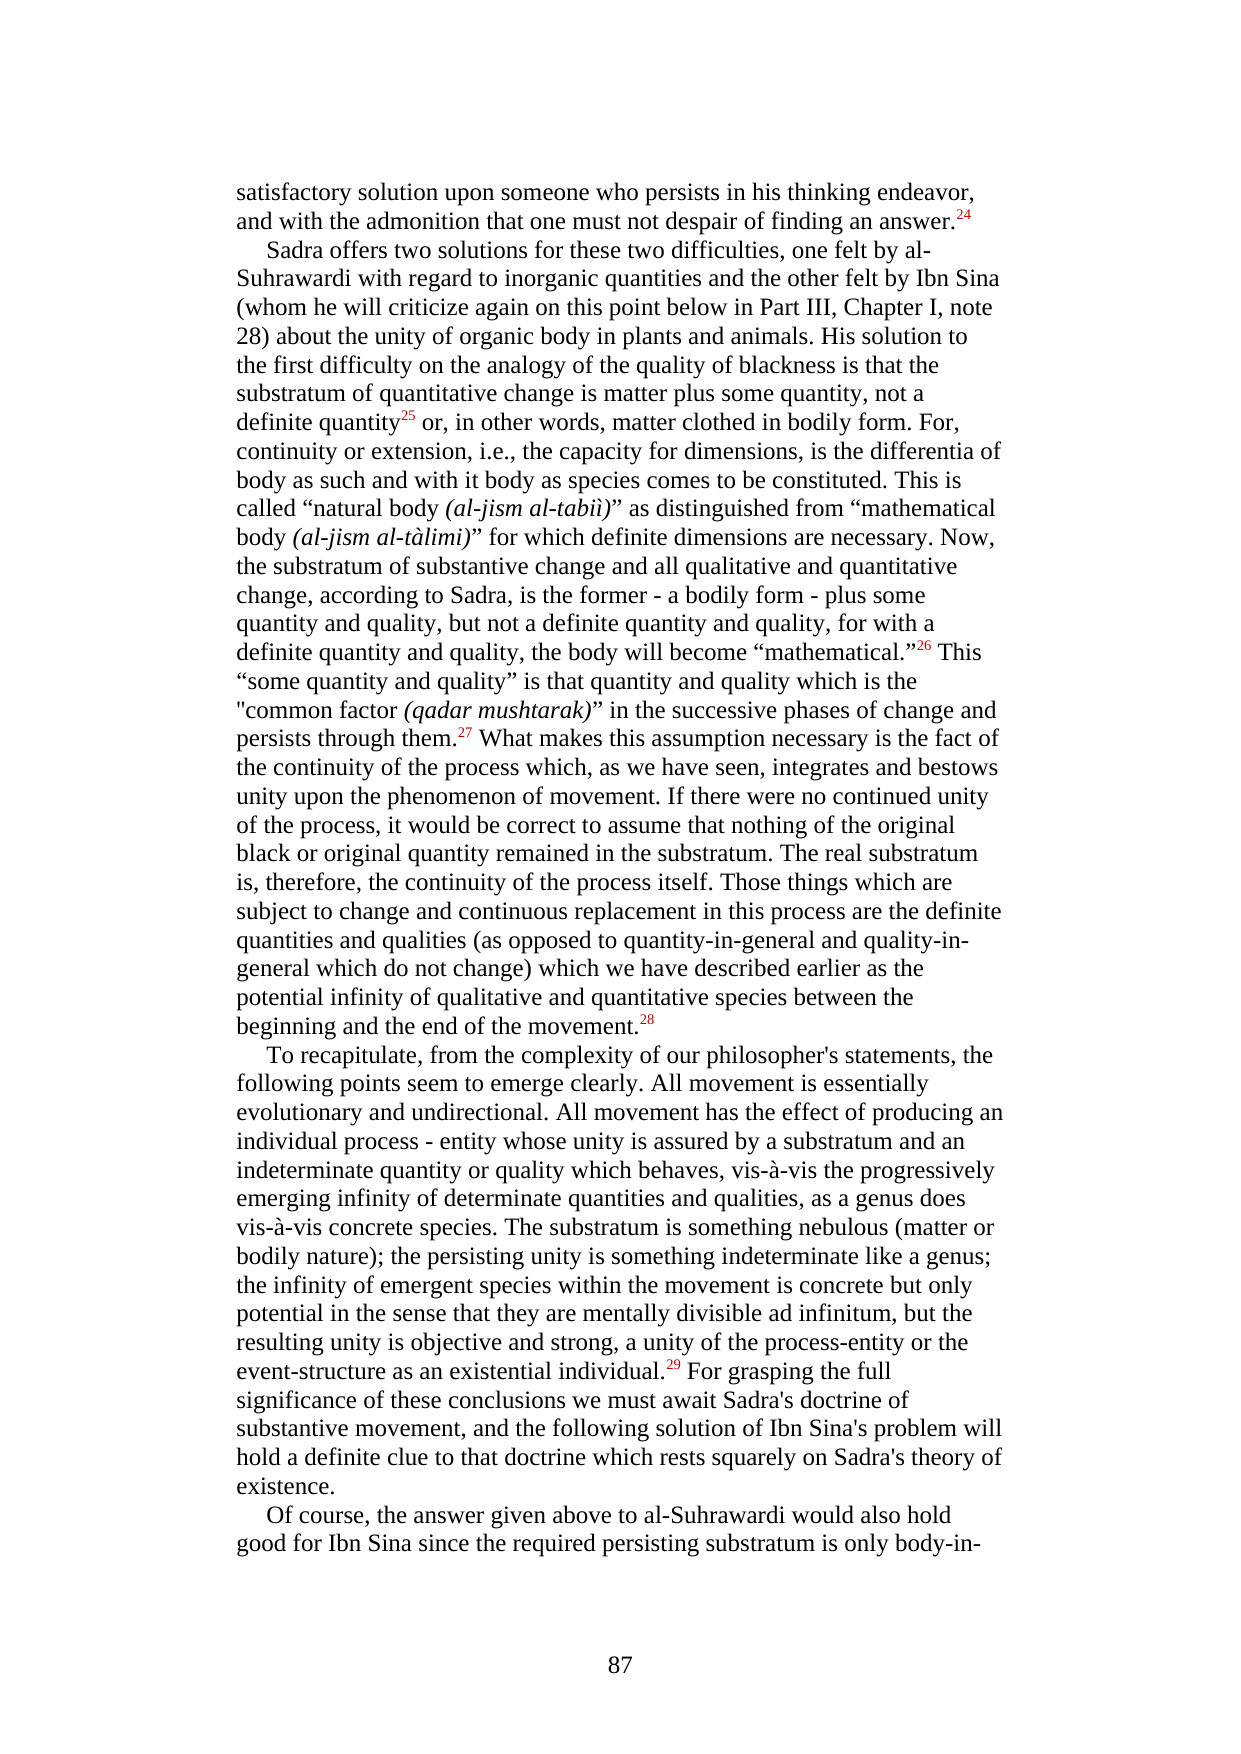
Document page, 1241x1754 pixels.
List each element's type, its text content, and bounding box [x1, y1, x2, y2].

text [236, 1500, 1004, 1557]
text To recapitulate, from the complexity of our philosopher's statements, the following points seem to emerge clearly. All movement is essentially evolutionary and undirectional. All movement has the effect of producing an individual process - entity whose unity is assured by a substratum and an indeterminate quantity or quality which behaves, vis-à-vis the progressively emerging infinity of determinate quantities and qualities, as a genus does vis-à-vis concrete species. The substratum is something nebulous (matter or bodily nature); the persisting unity is something indeterminate like a genus; the infinity of emergent species within the movement is concrete but only potential in the sense that they are mentally divisible ad infinitum, but the resulting unity is objective and strong, a unity of the process-entity or the event-structure as an existential individual.29 For grasping the full significance of these conclusions we must await Sadra's doctrine of substantive movement, and the following solution of Ibn Sina's problem will hold a definite clue to that doctrine which rests squarely on Sadra's theory of existence. [236, 1040, 1004, 1500]
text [236, 177, 1004, 235]
text Sadra offers two solutions for these two difficulties, one felt by al-Suhrawardi with regard to inorganic quantities and the other felt by Ibn Sina (whom he will criticize again on this point below in Part III, Chapter I, note 28) about the unity of organic body in plants and animals. His solution to the first difficulty on the analogy of the quality of blackness is that the substratum of quantitative change is matter plus some quantity, not a definite quantity25 or, in other words, matter clothed in bodily form. For, continuity or extension, i.e., the capacity for dimensions, is the differentia of body as such and with it body as species comes to be constituted. This is called “natural body (al-jism al-tabiì)” as distinguished from “mathematical body (al-jism al-tàlimi)” for which definite dimensions are necessary. Now, the substratum of substantive change and all qualitative and quantitative change, according to Sadra, is the former - a bodily form - plus some quantity and quality, but not a definite quantity and quality, for with a definite quantity and quality, the body will become “mathematical.”26 This “some quantity and quality” is that quantity and quality which is the ''common factor (qadar mushtarak)” in the successive phases of change and persists through them.27 What makes this assumption necessary is the fact of the continuity of the process which, as we have seen, integrates and bestows unity upon the phenomenon of movement. If there were no continued unity of the process, it would be correct to assume that nothing of the original black or original quantity remained in the substratum. The real substratum is, therefore, the continuity of the process itself. Those things which are subject to change and continuous replacement in this process are the definite quantities and qualities (as opposed to quantity-in-general and quality-in-general which do not change) which we have described earlier as the potential infinity of qualitative and quantitative species between the beginning and the end of the movement.28 [236, 235, 1004, 1040]
